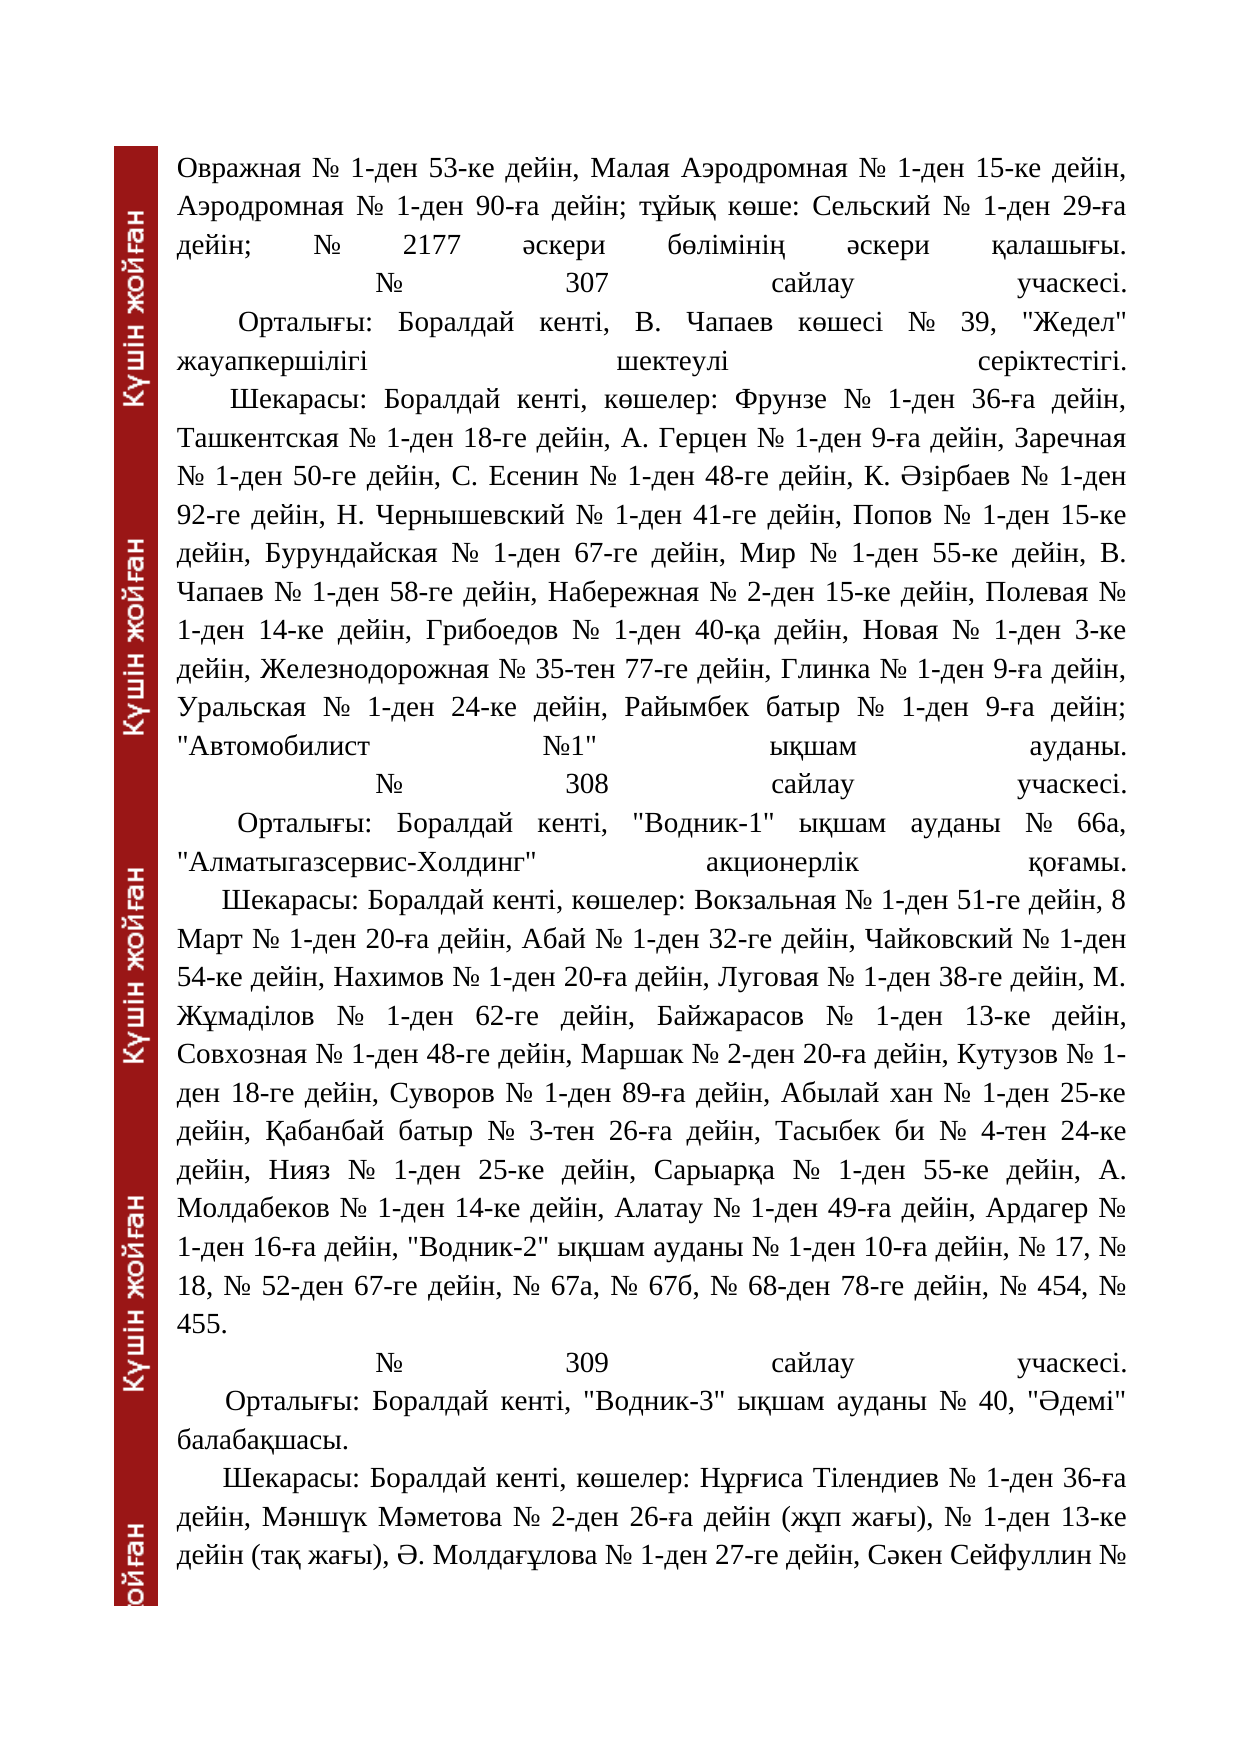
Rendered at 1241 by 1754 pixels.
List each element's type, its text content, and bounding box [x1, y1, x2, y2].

picture [114, 1571, 158, 1606]
picture [114, 146, 158, 150]
